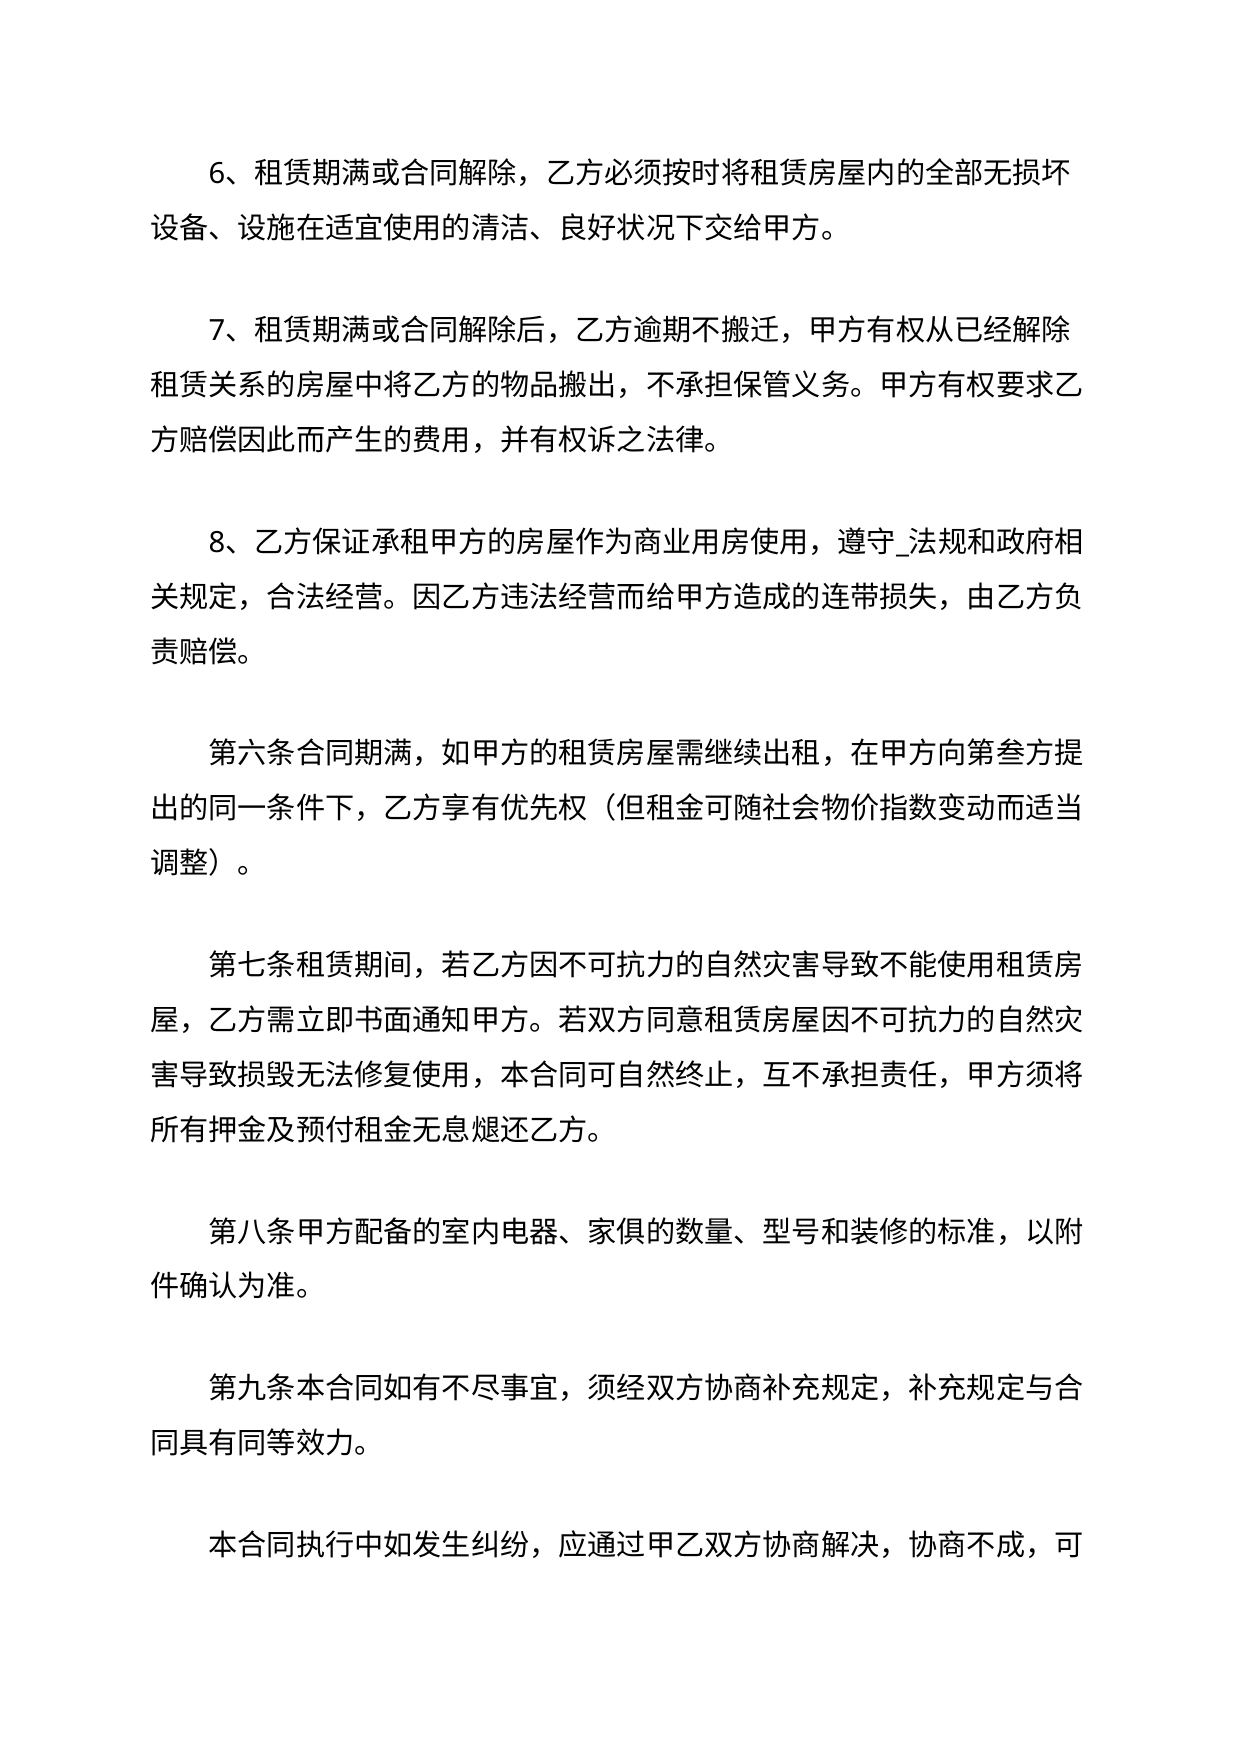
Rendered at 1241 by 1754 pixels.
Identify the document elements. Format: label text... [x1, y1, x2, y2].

text 8、乙方保证承租甲方的房屋作为商业用房使用，遵守_法规和政府相关规定，合法经营。因乙方违法经营而给甲方造成的连带损失，由乙方负责赔偿。 [150, 518, 1090, 671]
text 第九条本合同如有不尽事宜，须经双方协商补充规定，补充规定与合同具有同等效力。 [150, 1365, 1090, 1462]
text 第八条甲方配备的室内电器、家俱的数量、型号和装修的标准，以附件确认为准。 [150, 1208, 1090, 1305]
text 7、租赁期满或合同解除后，乙方逾期不搬迁，甲方有权从已经解除租赁关系的房屋中将乙方的物品搬出，不承担保管义务。甲方有权要求乙方赔偿因此而产生的费用，并有权诉之法律。 [150, 307, 1090, 459]
text 第七条租赁期间，若乙方因不可抗力的自然灾害导致不能使用租赁房屋，乙方需立即书面通知甲方。若双方同意租赁房屋因不可抗力的自然灾害导致损毁无法修复使用，本合同可自然终止，互不承担责任，甲方须将所有押金及预付租金无息煺还乙方。 [150, 942, 1090, 1149]
text 第六条合同期满，如甲方的租赁房屋需继续出租，在甲方向第叁方提出的同一条件下，乙方享有优先权（但租金可随社会物价指数变动而适当调整）。 [150, 730, 1090, 882]
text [150, 1521, 1090, 1564]
text 6、租赁期满或合同解除，乙方必须按时将租赁房屋内的全部无损坏设备、设施在适宜使用的清洁、良好状况下交给甲方。 [150, 150, 1090, 247]
